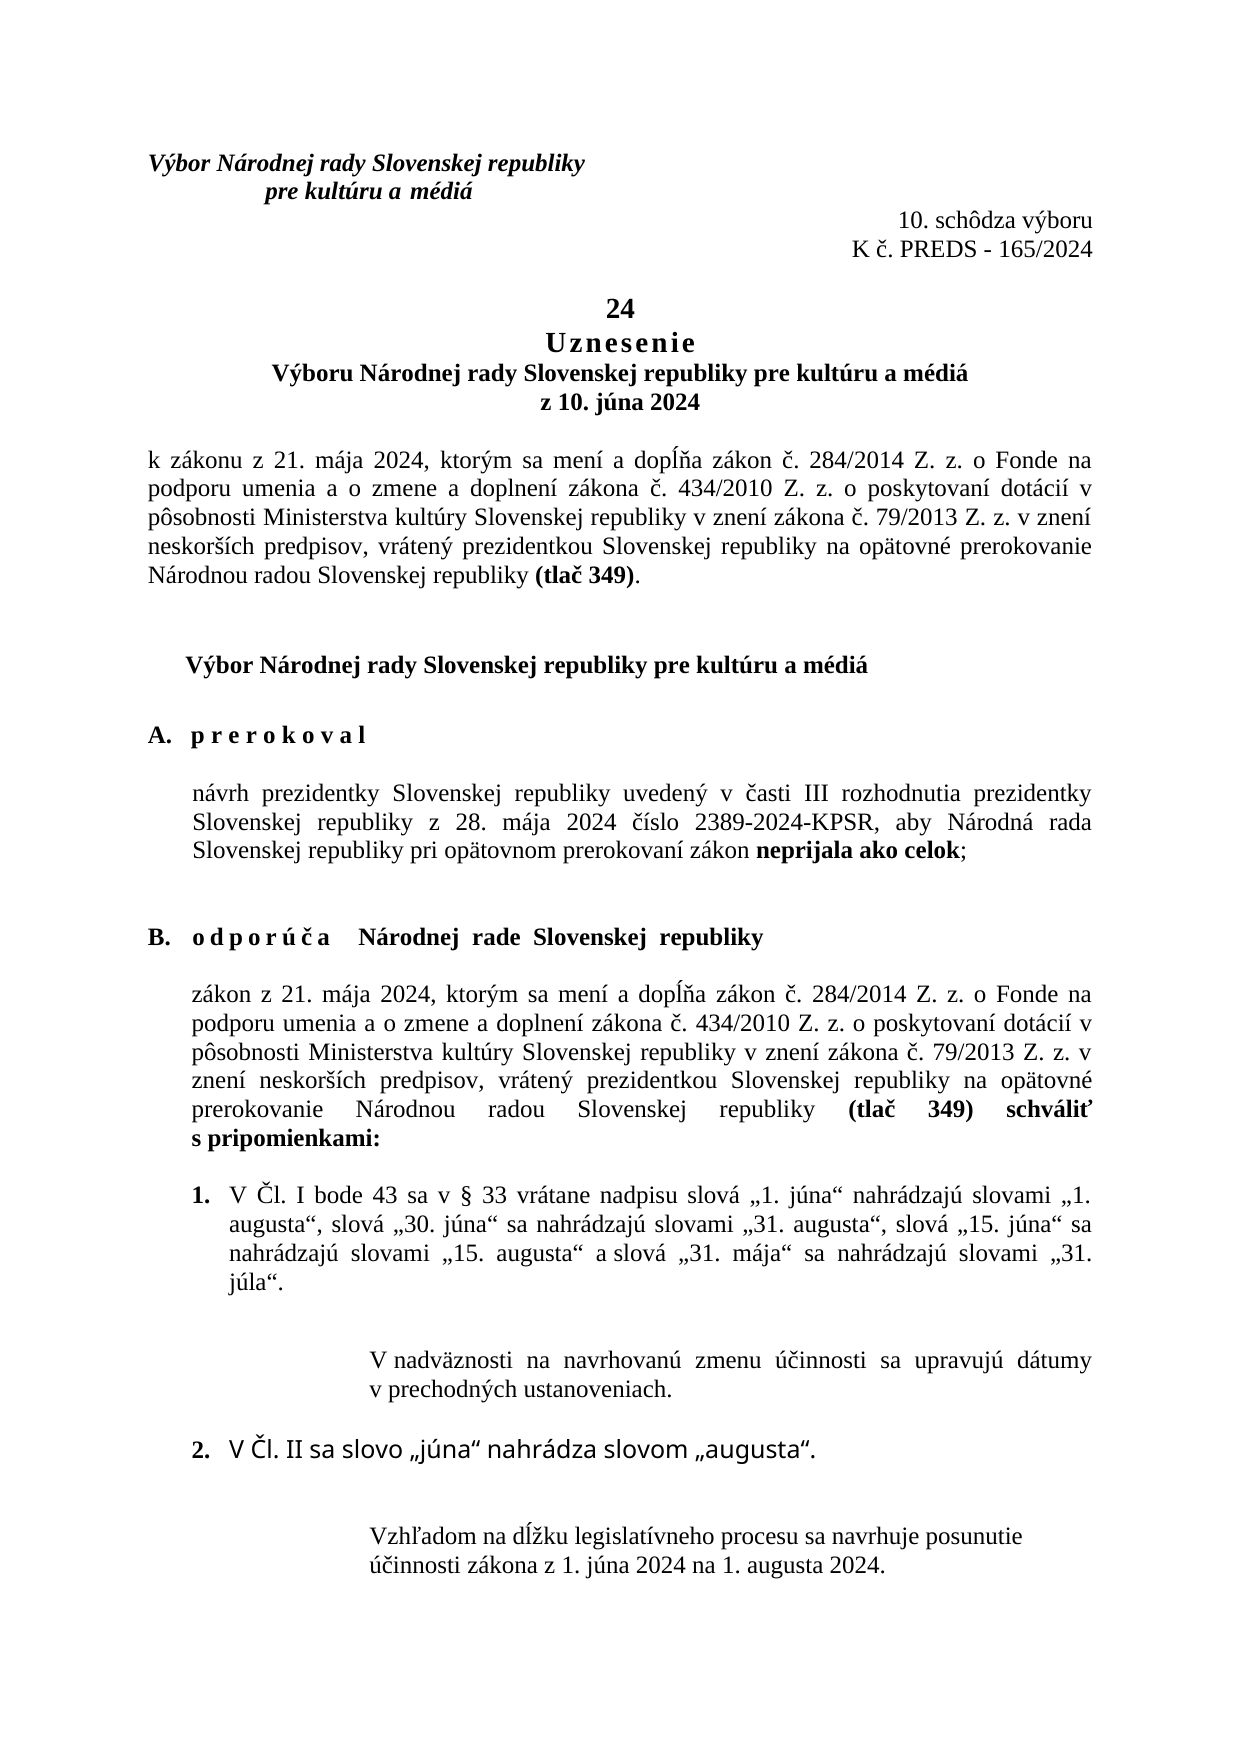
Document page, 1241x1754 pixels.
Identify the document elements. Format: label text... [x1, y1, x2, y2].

list k zákonu z 21. mája 2024, ktorým sa mení a dopĺňa zákon č. 284/2014 Z. z. o Fonde na podporu umenia a o zmene a doplnení zákona č. 434/2010 Z. z. o poskytovaní dotácií v pôsobnosti Ministerstva kultúry Slovenskej republiky v znení zákona č. 79/2013 Z. z. v znení neskorších predpisov, vrátený prezidentkou Slovenskej republiky na opätovné prerokovanie Národnou radou Slovenskej republiky (tlač 349). [148, 445, 1093, 588]
text K č. PREDS - 165/2024 [148, 234, 1093, 263]
text V nadväznosti na navrhovanú zmenu účinnosti sa upravujú dátumy v prechodných ustanoveniach. [369, 1345, 1093, 1403]
list V Čl. I bode 43 sa v § 33 vrátane nadpisu slová „1. júna“ nahrádzajú slovami „1. augusta“, slová „30. júna“ sa nahrádzajú slovami „31. augusta“, slová „15. júna“ sa nahrádzajú slovami „15. augusta“ a slová „31. mája“ sa nahrádzajú slovami „31. júla“. [191, 1181, 1093, 1296]
text Výboru Národnej rady Slovenskej republiky pre kultúru a médiá [148, 358, 1093, 387]
text Výbor Národnej rady Slovenskej republiky pre kultúru a médiá [185, 651, 1093, 679]
text 24 [148, 291, 1093, 325]
text 10. schôdza výboru [221, 205, 1093, 234]
text B. odporúča Národnej rade Slovenskej republiky [148, 922, 1093, 951]
text návrh prezidentky Slovenskej republiky uvedený v časti III rozhodnutia prezidentky Slovenskej republiky z 28. mája 2024 číslo 2389-2024-KPSR, aby Národná rada Slovenskej republiky pri opätovnom prerokovaní zákon neprijala ako celok; [192, 778, 1093, 864]
text Uznesenie [148, 325, 1093, 358]
text z 10. júna 2024 [148, 387, 1093, 416]
text pre kultúru a médiá [221, 176, 1093, 205]
text Výbor Národnej rady Slovenskej republiky [148, 148, 1093, 176]
list Vzhľadom na dĺžku legislatívneho procesu sa navrhuje posunutie účinnosti zákona z 1. júna 2024 na 1. augusta 2024. [369, 1521, 1093, 1579]
text A. p r e r o k o v a l [148, 721, 1093, 749]
text zákon z 21. mája 2024, ktorým sa mení a dopĺňa zákon č. 284/2014 Z. z. o Fonde na podporu umenia a o zmene a doplnení zákona č. 434/2010 Z. z. o poskytovaní dotácií v pôsobnosti Ministerstva kultúry Slovenskej republiky v znení zákona č. 79/2013 Z. z. v znení neskorších predpisov, vrátený prezidentkou Slovenskej republiky na opätovné prerokovanie Národnou radou Slovenskej republiky (tlač 349) schváliť s pripomienkami: [191, 979, 1093, 1152]
list V Čl. II sa slovo „júna“ nahrádza slovom „augusta“. [191, 1431, 1093, 1465]
